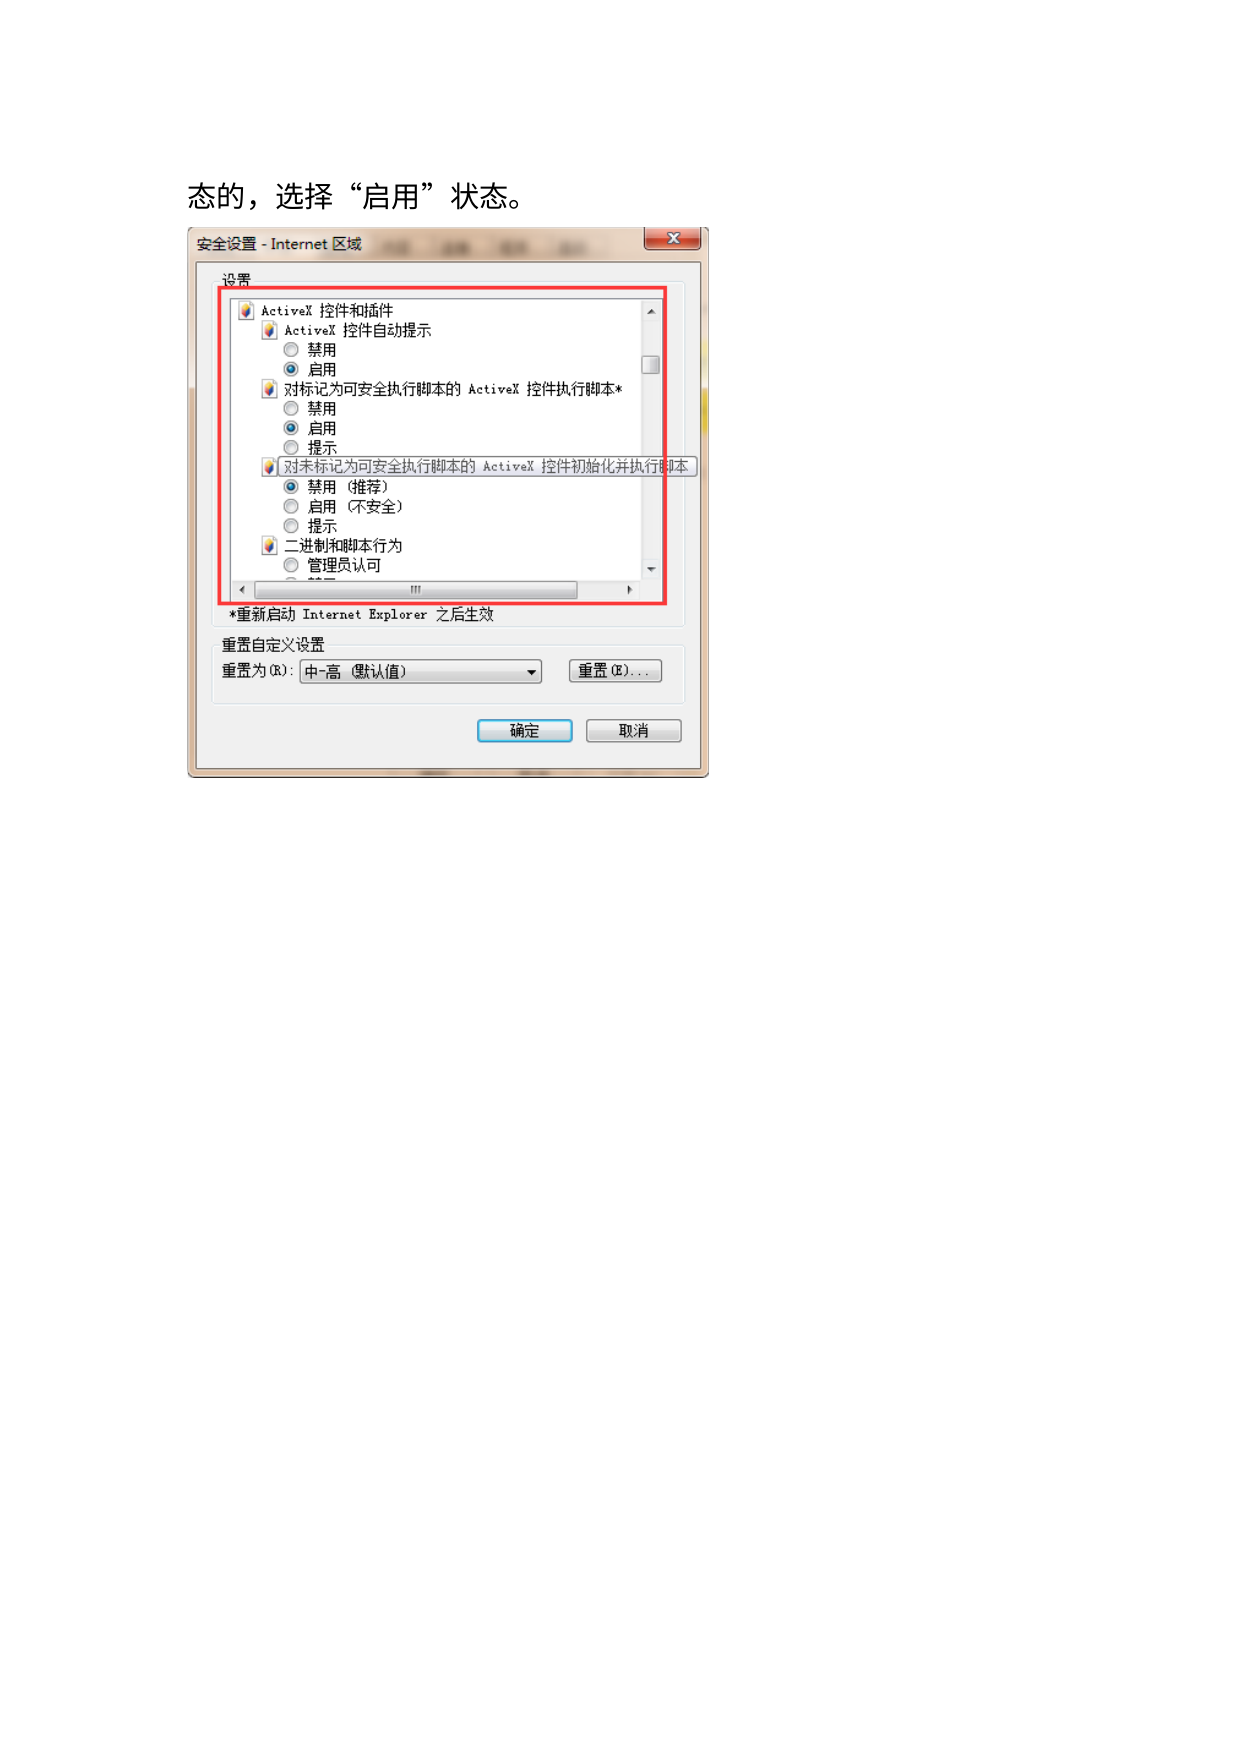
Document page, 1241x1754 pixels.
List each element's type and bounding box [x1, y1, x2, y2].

text [187, 162, 1053, 227]
picture [187, 227, 709, 778]
